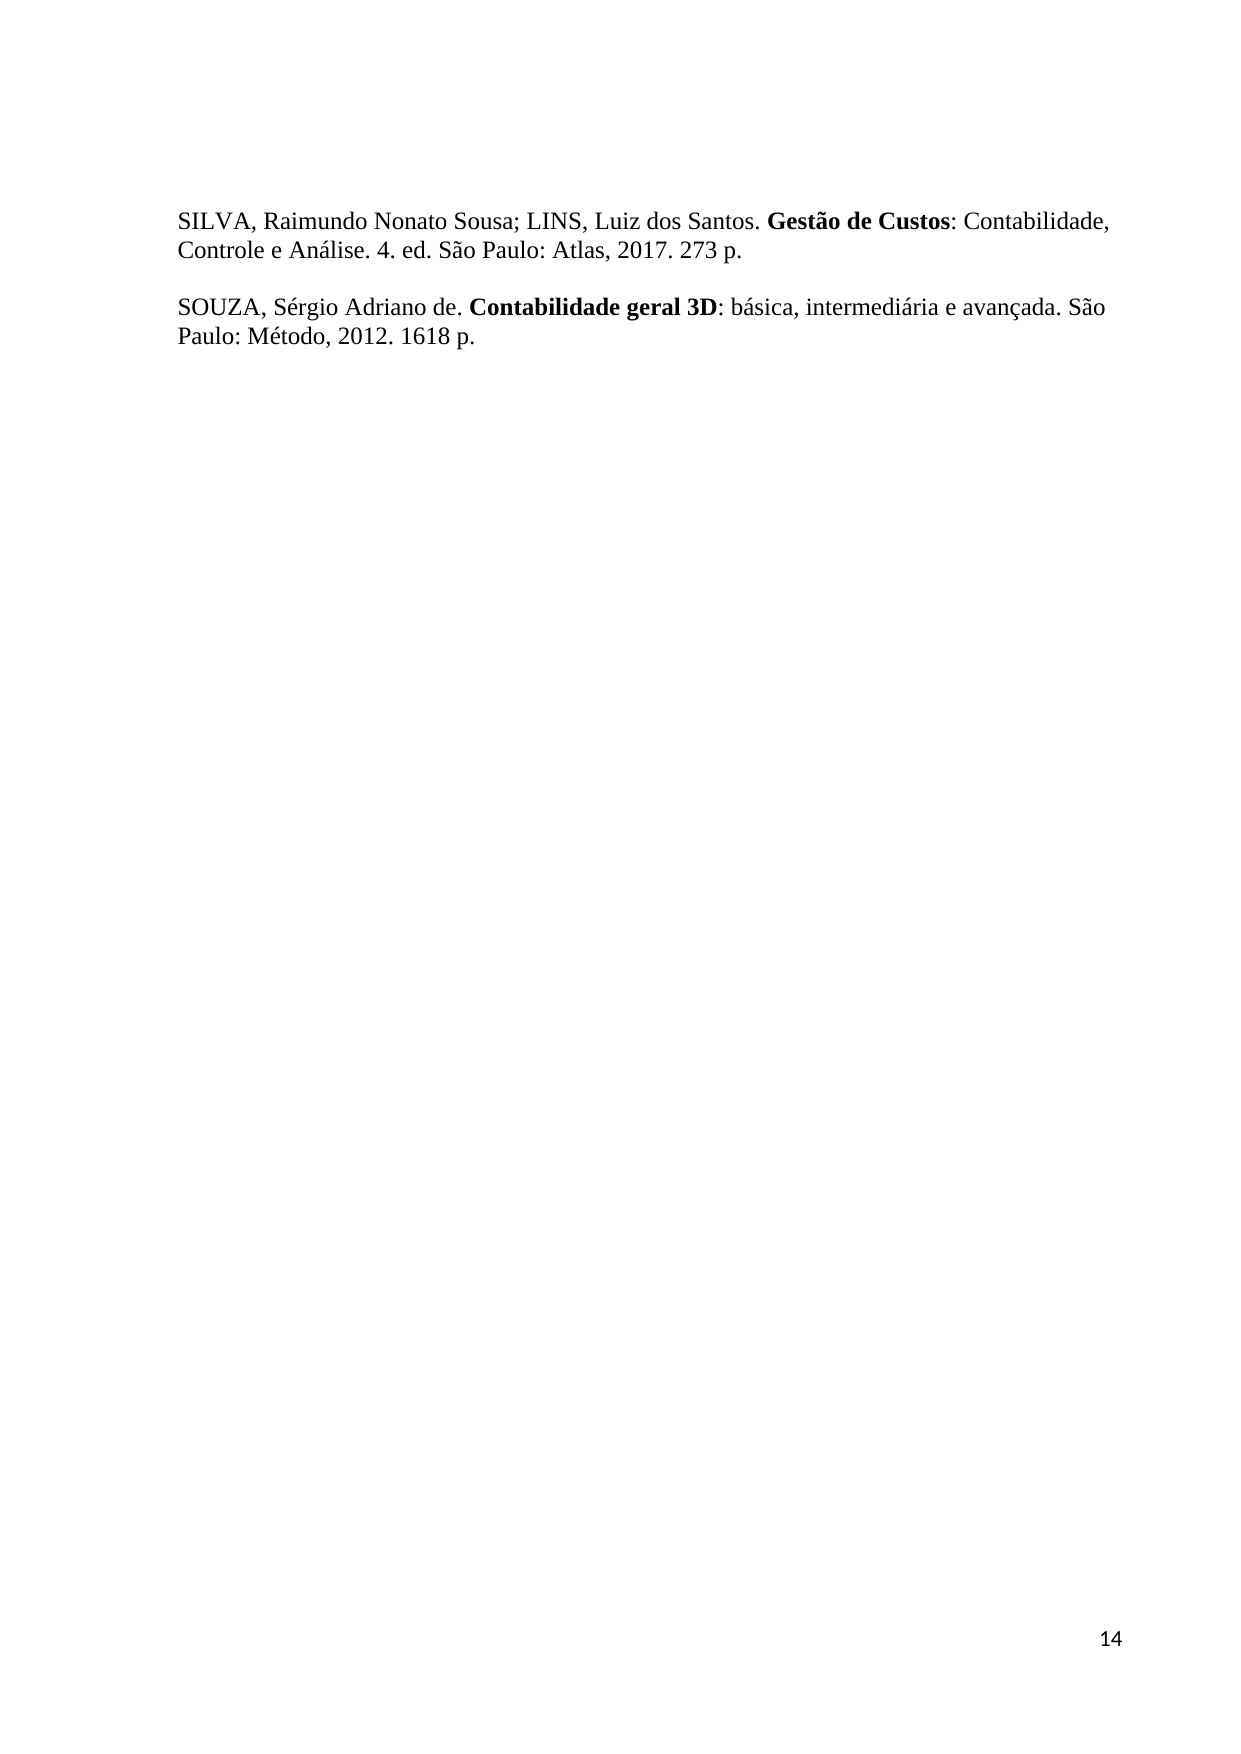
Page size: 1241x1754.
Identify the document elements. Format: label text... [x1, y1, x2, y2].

text SILVA, Raimundo Nonato Sousa; LINS, Luiz dos Santos. Gestão de Custos: Contabilidade, Controle e Análise. 4. ed. São Paulo: Atlas, 2017. 273 p. [177, 206, 1122, 263]
text SOUZA, Sérgio Adriano de. Contabilidade geral 3D: básica, intermediária e avançada. São Paulo: Método, 2012. 1618 p. [177, 292, 1122, 350]
